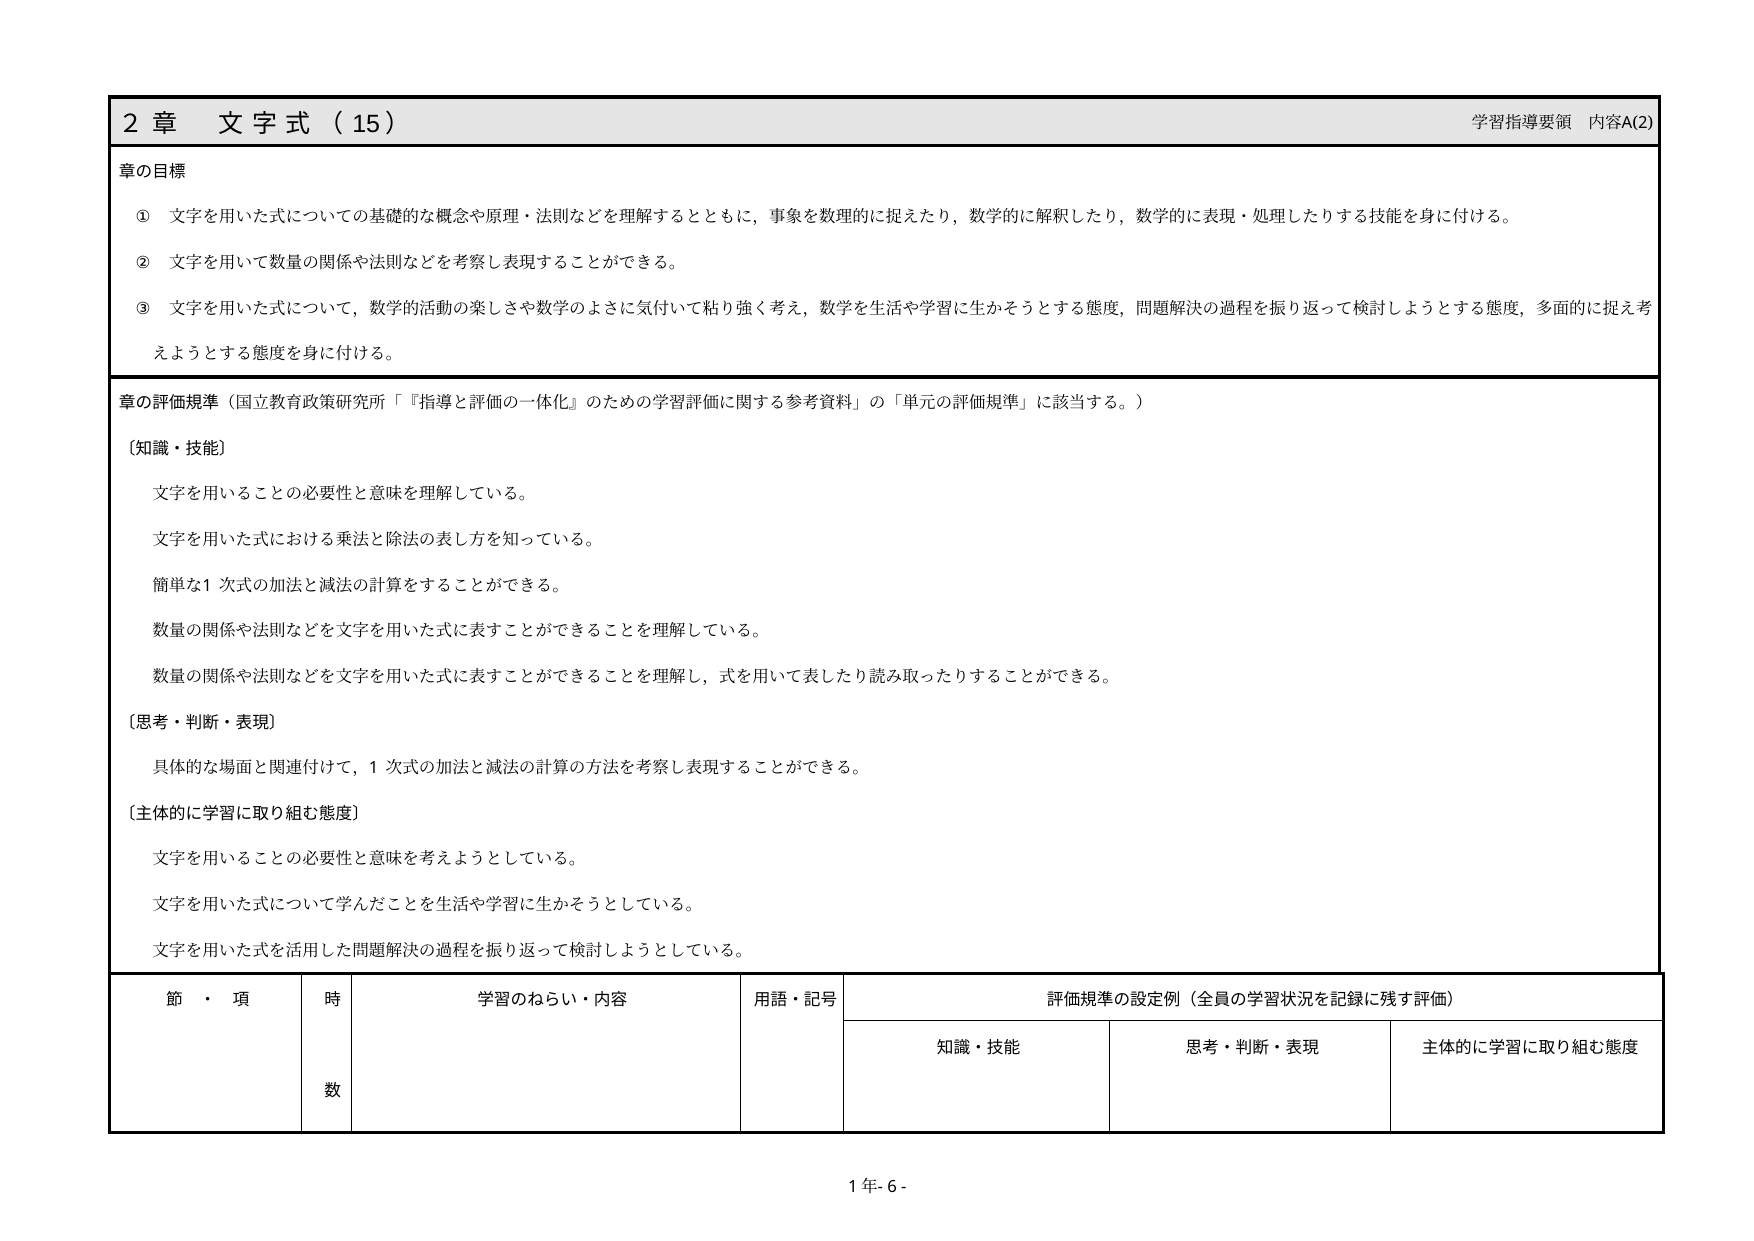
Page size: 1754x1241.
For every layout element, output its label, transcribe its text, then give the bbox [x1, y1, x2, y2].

table_cell 用語・記号 [741, 975, 843, 1131]
table_cell 節 ・ 項 [111, 975, 301, 1131]
table_cell 主体的に学習に取り組む態度 [1391, 1021, 1662, 1131]
table_header 学習指導要領 内容A(2) [676, 99, 1658, 144]
table_header ２章 文字式（15） [111, 99, 676, 144]
table_cell 評価規準の設定例（全員の学習状況を記録に残す評価） [844, 975, 1662, 1020]
table_cell 章の評価規準（国立教育政策研究所「『指導と評価の一体化』のための学習評価に関する参考資料」の「単元の評価規準」に該当する。） 〔知識・技能〕 文字を用いることの必要性と意味を理解している。 文字を用いた式における乗法と除法の表し方を知っている。 簡単な1次式の加法と減法の計算をすることができる。 数量の関係や法則などを文字を用いた式に表すことができることを理解している。 数量の関係や法則などを文字を用いた式に表すことができることを理解し，式を用いて表したり読み取ったりすることができる。 〔思考・判断・表現〕 具体的な場面と関連付けて，1次式の加法と減法の計算の方法を考察し表現することができる。 〔主体的に学習に取り組む態度〕 文字を用いることの必要性と意味を考えようとしている。 文字を用いた式について学んだことを生活や学習に生かそうとしている。 文字を用いた式を活用した問題解決の過程を振り返って検討しようとしている。 [111, 379, 1658, 972]
table_cell 思考・判断・表現 [1110, 1021, 1390, 1131]
table_cell 知識・技能 [844, 1021, 1109, 1131]
table_cell 時数 [302, 975, 351, 1131]
table_cell 学習のねらい・内容 [352, 975, 740, 1131]
table_cell 章の目標 ① 文字を用いた式についての基礎的な概念や原理・法則などを理解するとともに，事象を数理的に捉えたり，数学的に解釈したり，数学的に表現・処理したりする技能を身に付ける。 ② 文字を用いて数量の関係や法則などを考察し表現することができる。 ③ 文字を用いた式について，数学的活動の楽しさや数学のよさに気付いて粘り強く考え，数学を生活や学習に生かそうとする態度，問題解決の過程を振り返って検討しようとする態度，多面的に捉え考えようとする態度を身に付ける。 [111, 147, 1658, 375]
